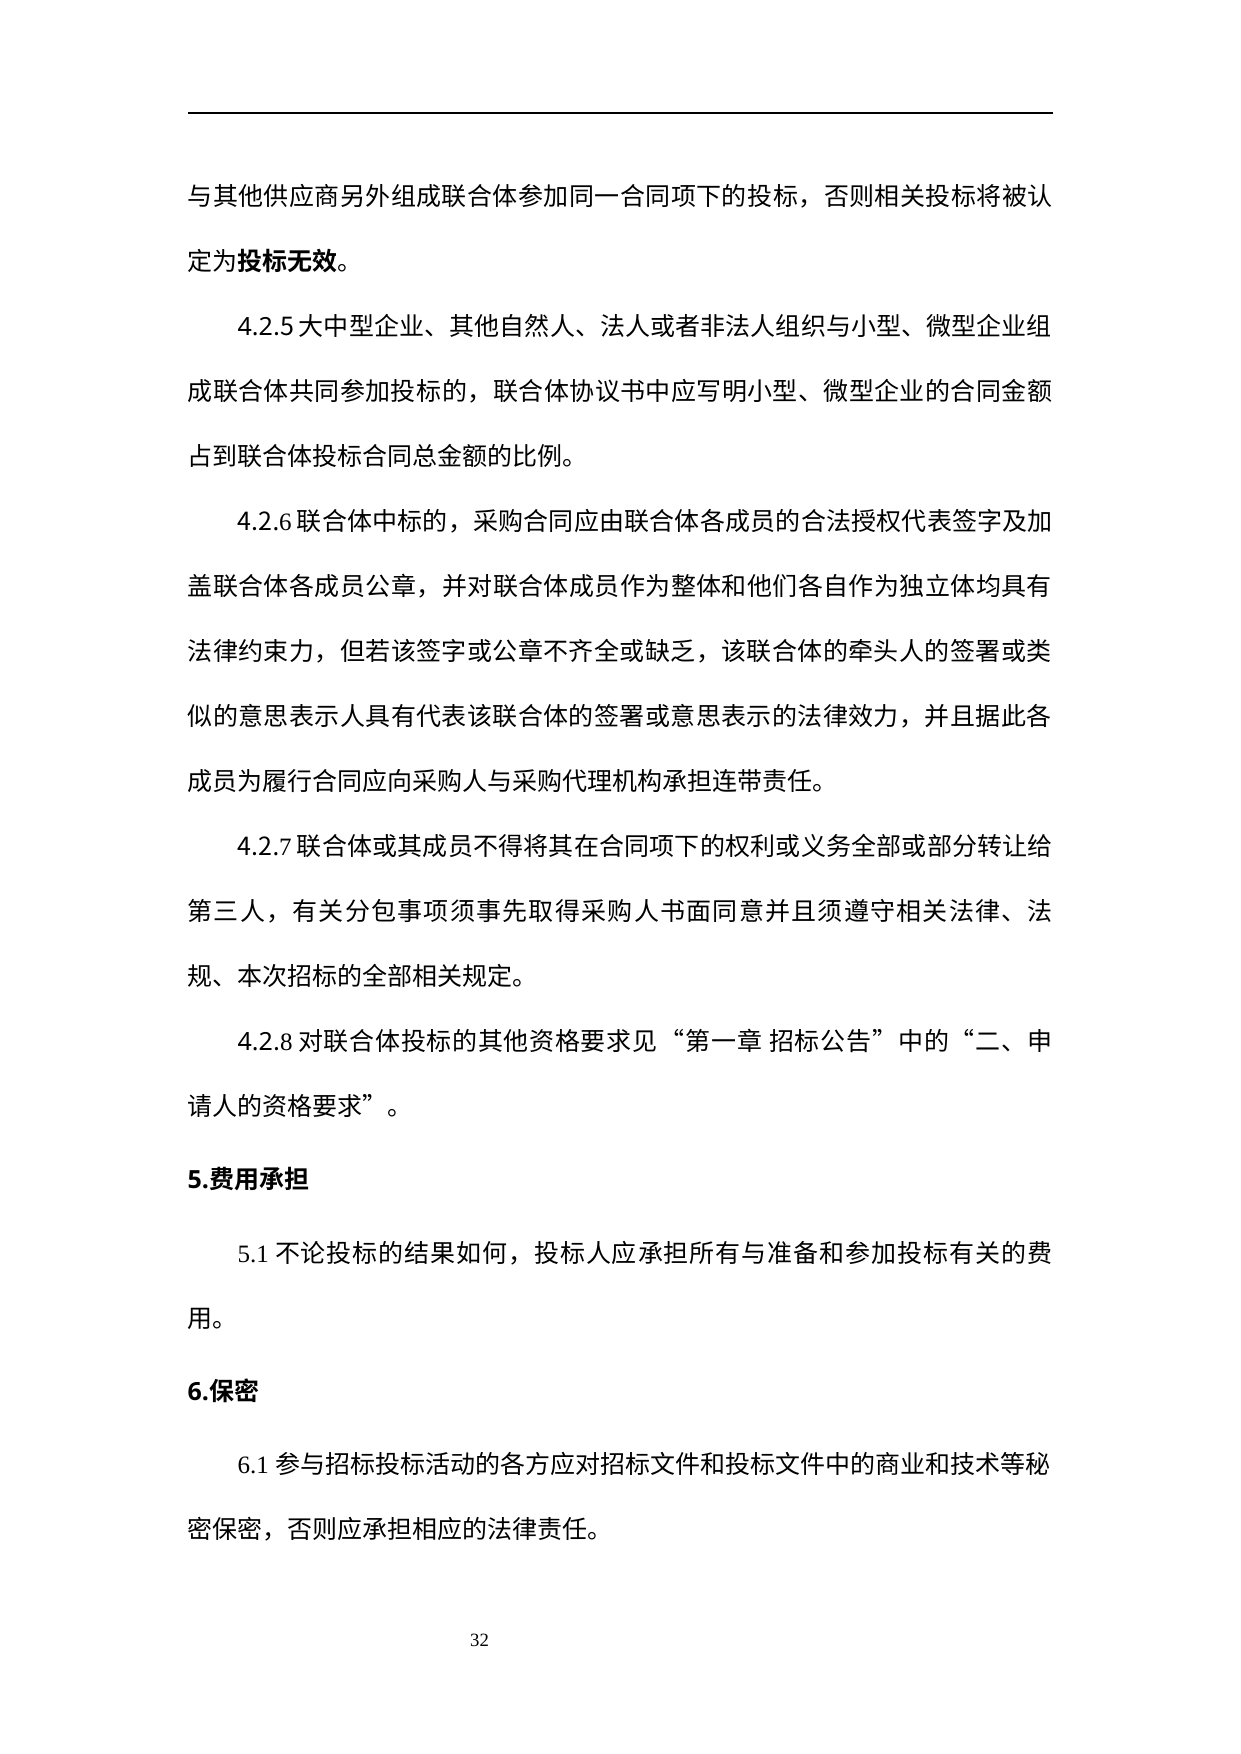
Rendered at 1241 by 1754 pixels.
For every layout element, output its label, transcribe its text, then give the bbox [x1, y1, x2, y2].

text 4.2.5大中型企业、其他自然人、法人或者非法人组织与小型、微型企业组成联合体共同参加投标的，联合体协议书中应写明小型、微型企业的合同金额占到联合体投标合同总金额的比例。 [187, 292, 1053, 487]
text 5.1不论投标的结果如何，投标人应承担所有与准备和参加投标有关的费用。 [187, 1219, 1053, 1349]
text 4.2.8对联合体投标的其他资格要求见“第一章 招标公告”中的“二、申请人的资格要求”。 [187, 1007, 1053, 1137]
text 4.2.7联合体或其成员不得将其在合同项下的权利或义务全部或部分转让给第三人，有关分包事项须事先取得采购人书面同意并且须遵守相关法律、法规、本次招标的全部相关规定。 [187, 812, 1053, 1007]
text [187, 162, 1053, 292]
subtitle 5.费用承担 [187, 1145, 1053, 1210]
subtitle 6.保密 [187, 1357, 1053, 1422]
text 6.1 参与招标投标活动的各方应对招标文件和投标文件中的商业和技术等秘密保密，否则应承担相应的法律责任。 [187, 1430, 1053, 1560]
text 4.2.6联合体中标的，采购合同应由联合体各成员的合法授权代表签字及加盖联合体各成员公章，并对联合体成员作为整体和他们各自作为独立体均具有法律约束力，但若该签字或公章不齐全或缺乏，该联合体的牵头人的签署或类似的意思表示人具有代表该联合体的签署或意思表示的法律效力，并且据此各成员为履行合同应向采购人与采购代理机构承担连带责任。 [187, 487, 1053, 812]
